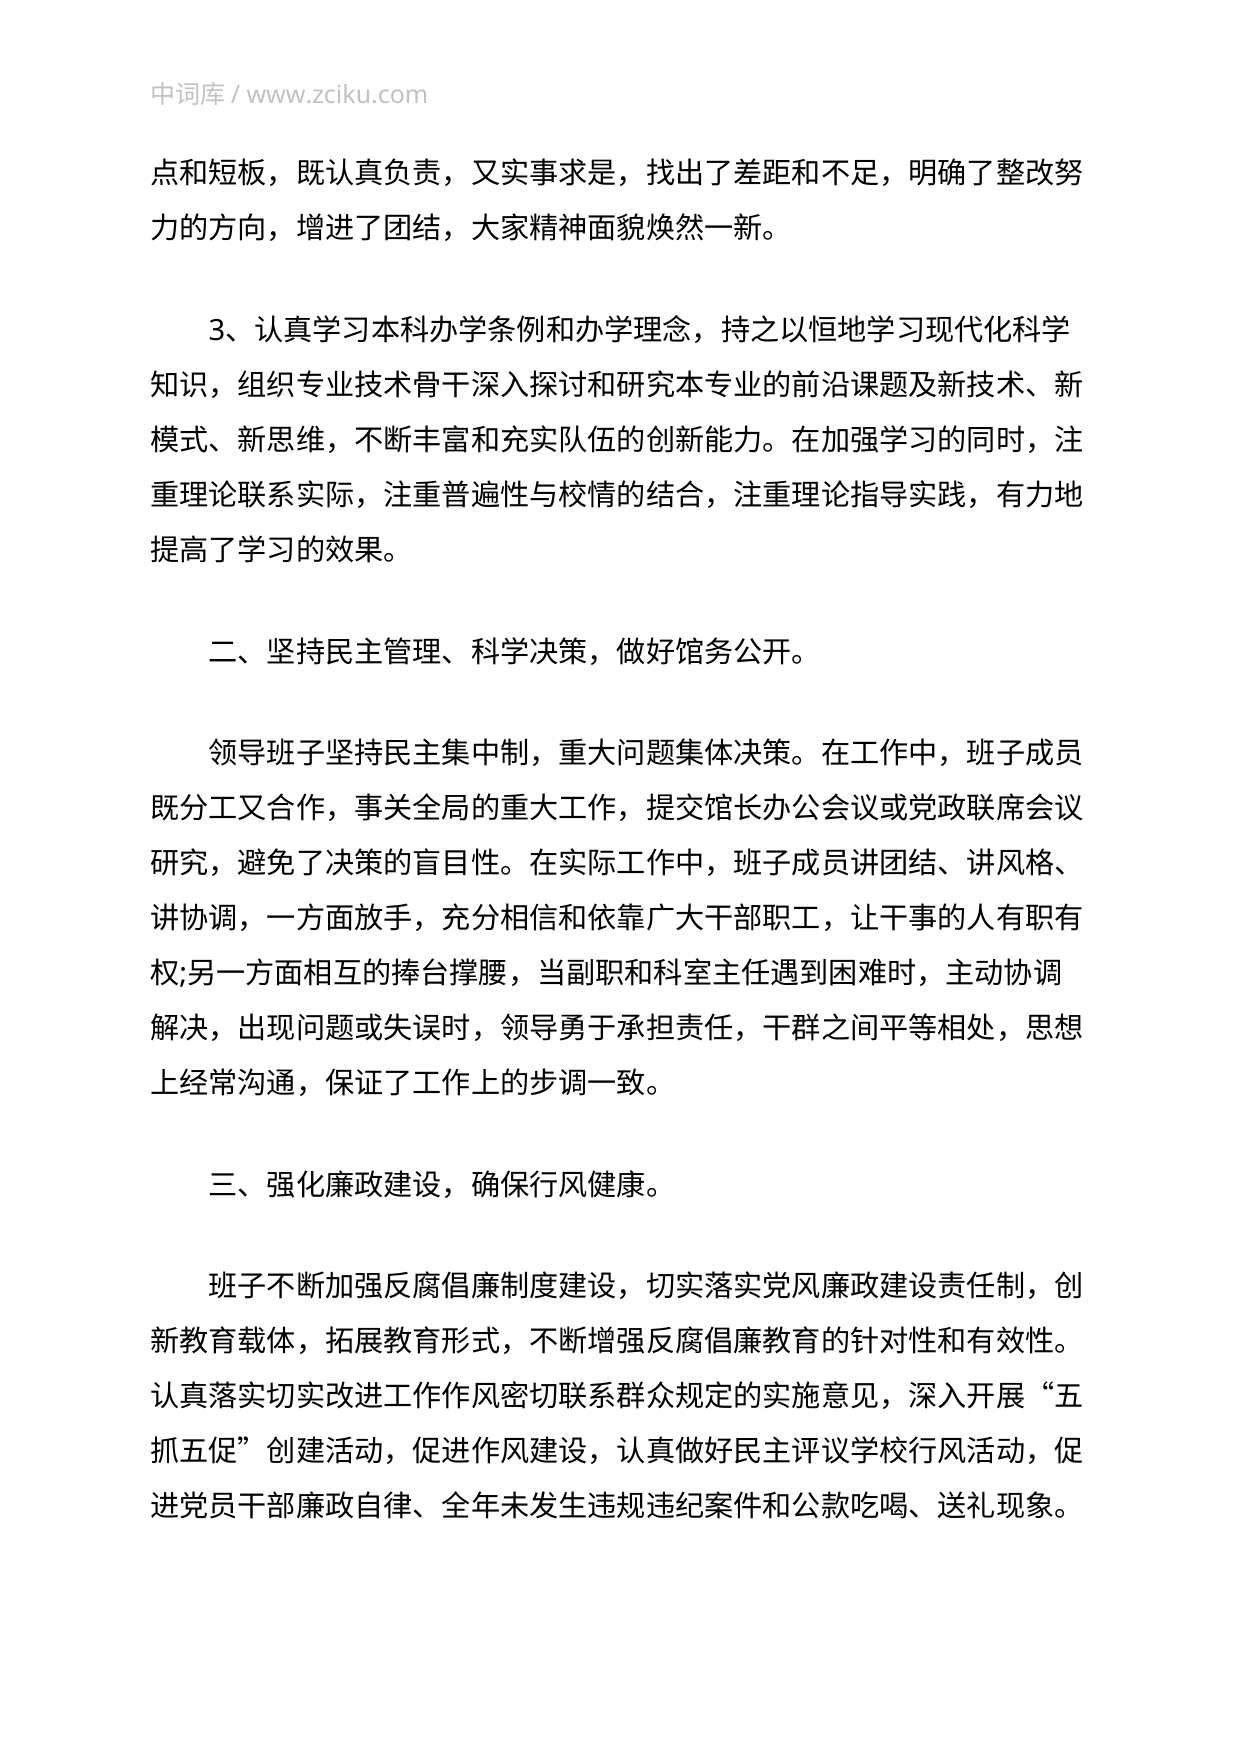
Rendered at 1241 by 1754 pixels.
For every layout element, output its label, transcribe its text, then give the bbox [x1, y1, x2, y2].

text 领导班子坚持民主集中制，重大问题集体决策。在工作中，班子成员既分工又合作，事关全局的重大工作，提交馆长办公会议或党政联席会议研究，避免了决策的盲目性。在实际工作中，班子成员讲团结、讲风格、讲协调，一方面放手，充分相信和依靠广大干部职工，让干事的人有职有权;另一方面相互的捧台撑腰，当副职和科室主任遇到困难时，主动协调解决，出现问题或失误时，领导勇于承担责任，干群之间平等相处，思想上经常沟通，保证了工作上的步调一致。 [150, 730, 1090, 1102]
text 二、坚持民主管理、科学决策，做好馆务公开。 [150, 628, 1090, 670]
text 三、强化廉政建设，确保行风健康。 [150, 1161, 1090, 1203]
text 班子不断加强反腐倡廉制度建设，切实落实党风廉政建设责任制，创新教育载体，拓展教育形式，不断增强反腐倡廉教育的针对性和有效性。认真落实切实改进工作作风密切联系群众规定的实施意见，深入开展“五抓五促”创建活动，促进作风建设，认真做好民主评议学校行风活动，促进党员干部廉政自律、全年未发生违规违纪案件和公款吃喝、送礼现象。 [150, 1263, 1090, 1525]
text 3、认真学习本科办学条例和办学理念，持之以恒地学习现代化科学知识，组织专业技术骨干深入探讨和研究本专业的前沿课题及新技术、新模式、新思维，不断丰富和充实队伍的创新能力。在加强学习的同时，注重理论联系实际，注重普遍性与校情的结合，注重理论指导实践，有力地提高了学习的效果。 [150, 307, 1090, 569]
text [150, 150, 1090, 247]
